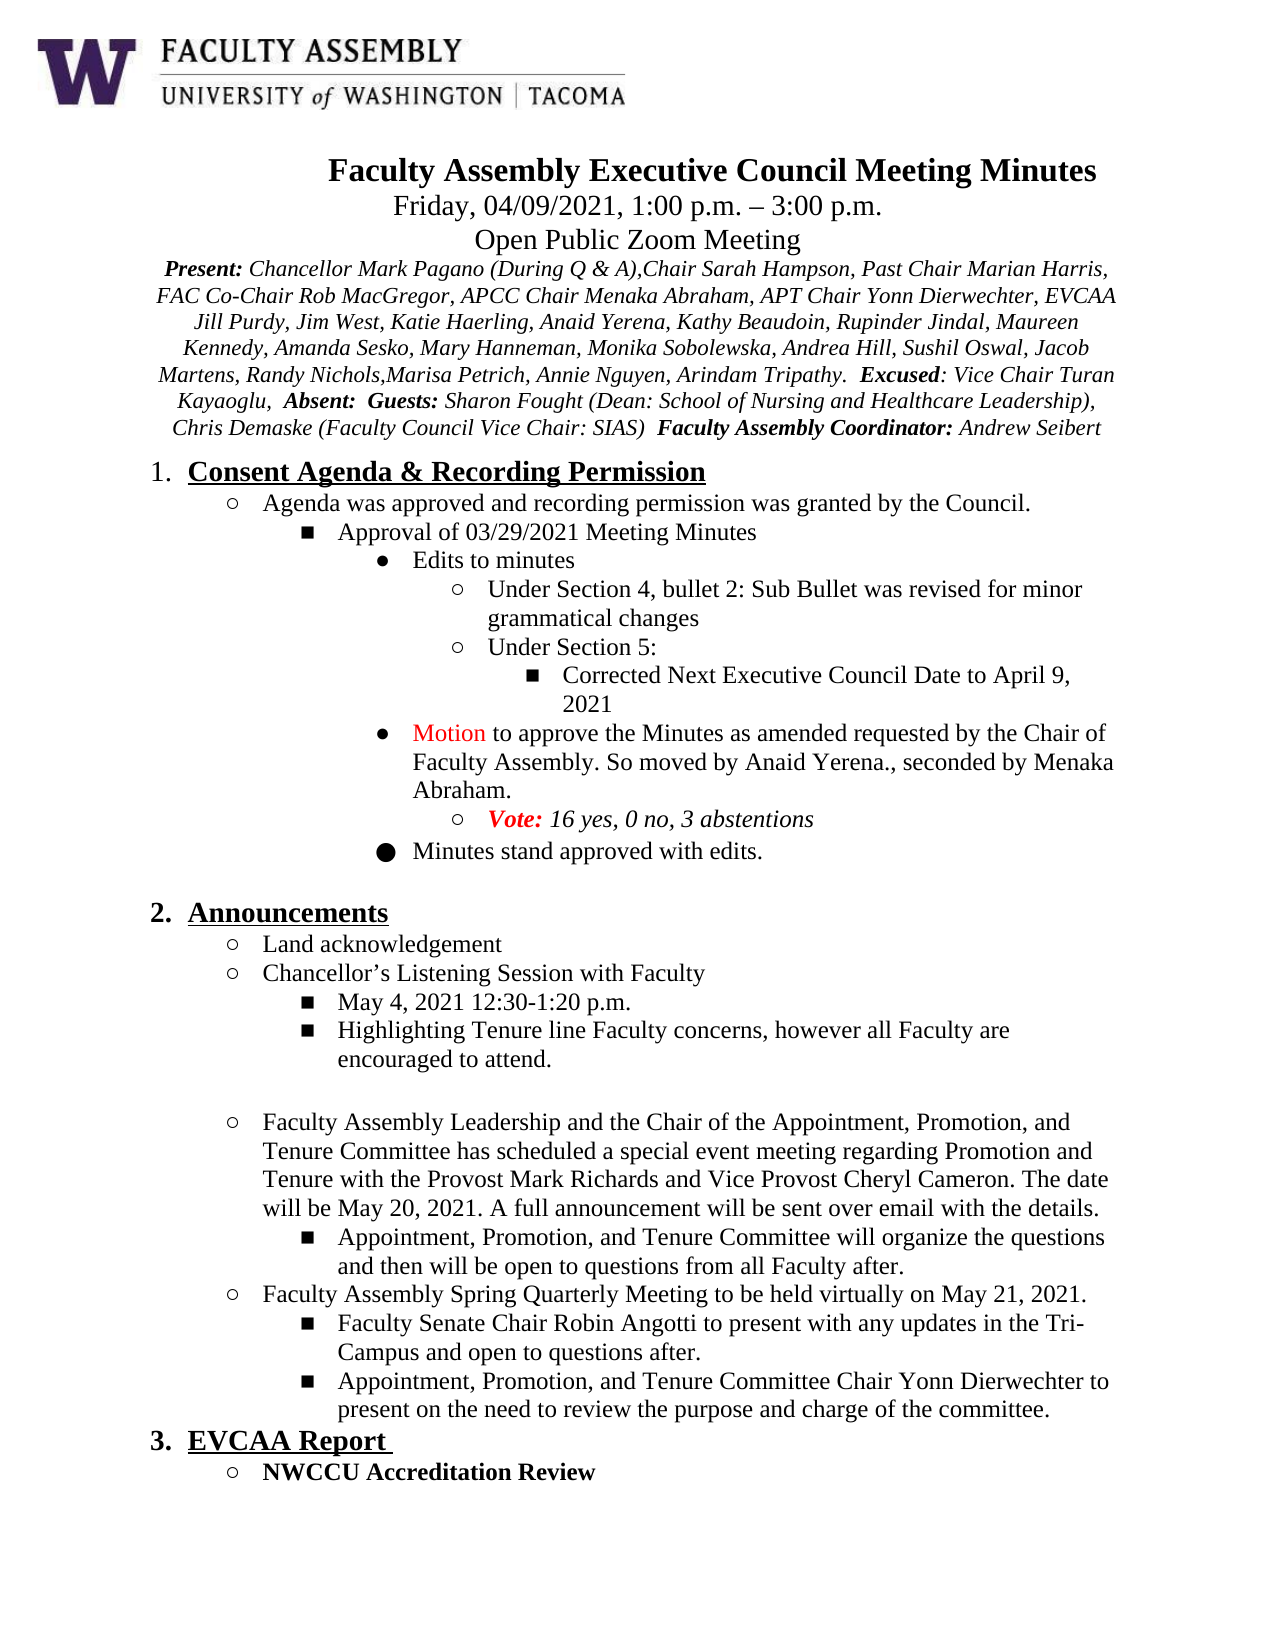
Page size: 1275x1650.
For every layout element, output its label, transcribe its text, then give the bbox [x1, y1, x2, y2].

list Agenda was approved and recording permission was granted by the Council. [225, 488, 1125, 517]
text Open Public Zoom Meeting [150, 222, 1125, 255]
list Faculty Assembly Spring Quarterly Meeting to be held virtually on May 21, 2021. [225, 1279, 1125, 1308]
list Announcements [150, 896, 1125, 929]
list Corrected Next Executive Council Date to April 9, 2021 [525, 660, 1125, 718]
list Motion to approve the Minutes as amended requested by the Chair of Faculty Assembly. So moved by Anaid Yerena., seconded by Menaka Abraham. [375, 718, 1125, 804]
list Consent Agenda & Recording Permission [150, 454, 1125, 488]
picture [37, 39, 625, 110]
list May 4, 2021 12:30-1:20 p.m. [300, 987, 1125, 1015]
list Highlighting Tenure line Faculty concerns, however all Faculty are encouraged to attend. [300, 1015, 1125, 1073]
list Minutes stand approved with edits. [375, 833, 1125, 867]
list Chancellor’s Listening Session with Faculty [225, 958, 1125, 987]
text Friday, 04/09/2021, 1:00 p.m. – 3:00 p.m. [150, 188, 1125, 222]
list EVCAA Report [150, 1423, 1125, 1457]
text Faculty Assembly Executive Council Meeting Minutes [300, 150, 1125, 188]
list Edits to minutes [375, 545, 1125, 574]
list Appointment, Promotion, and Tenure Committee Chair Yonn Dierwechter to present on the need to review the purpose and charge of the committee. [300, 1366, 1125, 1423]
list Vote: 16 yes, 0 no, 3 abstentions [450, 804, 1125, 833]
list Under Section 5: [450, 632, 1125, 660]
list Approval of 03/29/2021 Meeting Minutes [300, 517, 1125, 545]
list NWCCU Accreditation Review [225, 1457, 1125, 1486]
list Faculty Assembly Leadership and the Chair of the Appointment, Promotion, and Tenure Committee has scheduled a special event meeting regarding Promotion and Tenure with the Provost Mark Richards and Vice Provost Cheryl Cameron. The date will be May 20, 2021. A full announcement will be sent over email with the details. [225, 1107, 1125, 1222]
text Present: Chancellor Mark Pagano (During Q & A),Chair Sarah Hampson, Past Chair Marian Harris, FAC Co-Chair Rob MacGregor, APCC Chair Menaka Abraham, APT Chair Yonn Dierwechter, EVCAA Jill Purdy, Jim West, Katie Haerling, Anaid Yerena, Kathy Beaudoin, Rupinder Jindal, Maureen Kennedy, Amanda Sesko, Mary Hanneman, Monika Sobolewska, Andrea Hill, Sushil Oswal, Jacob Martens, Randy Nichols,Marisa Petrich, Annie Nguyen, Arindam Tripathy. Excused: Vice Chair Turan Kayaoglu, Absent: Guests: Sharon Fought (Dean: School of Nursing and Healthcare Leadership), Chris Demaske (Faculty Council Vice Chair: SIAS) Faculty Assembly Coordinator: Andrew Seibert [150, 255, 1125, 440]
list Under Section 4, bullet 2: Sub Bullet was revised for minor grammatical changes [450, 574, 1125, 632]
list Appointment, Promotion, and Tenure Committee will organize the questions and then will be open to questions from all Faculty after. [300, 1222, 1125, 1279]
list Land acknowledgement [225, 929, 1125, 958]
list Faculty Senate Chair Robin Angotti to present with any updates in the Tri-Campus and open to questions after. [300, 1308, 1125, 1366]
